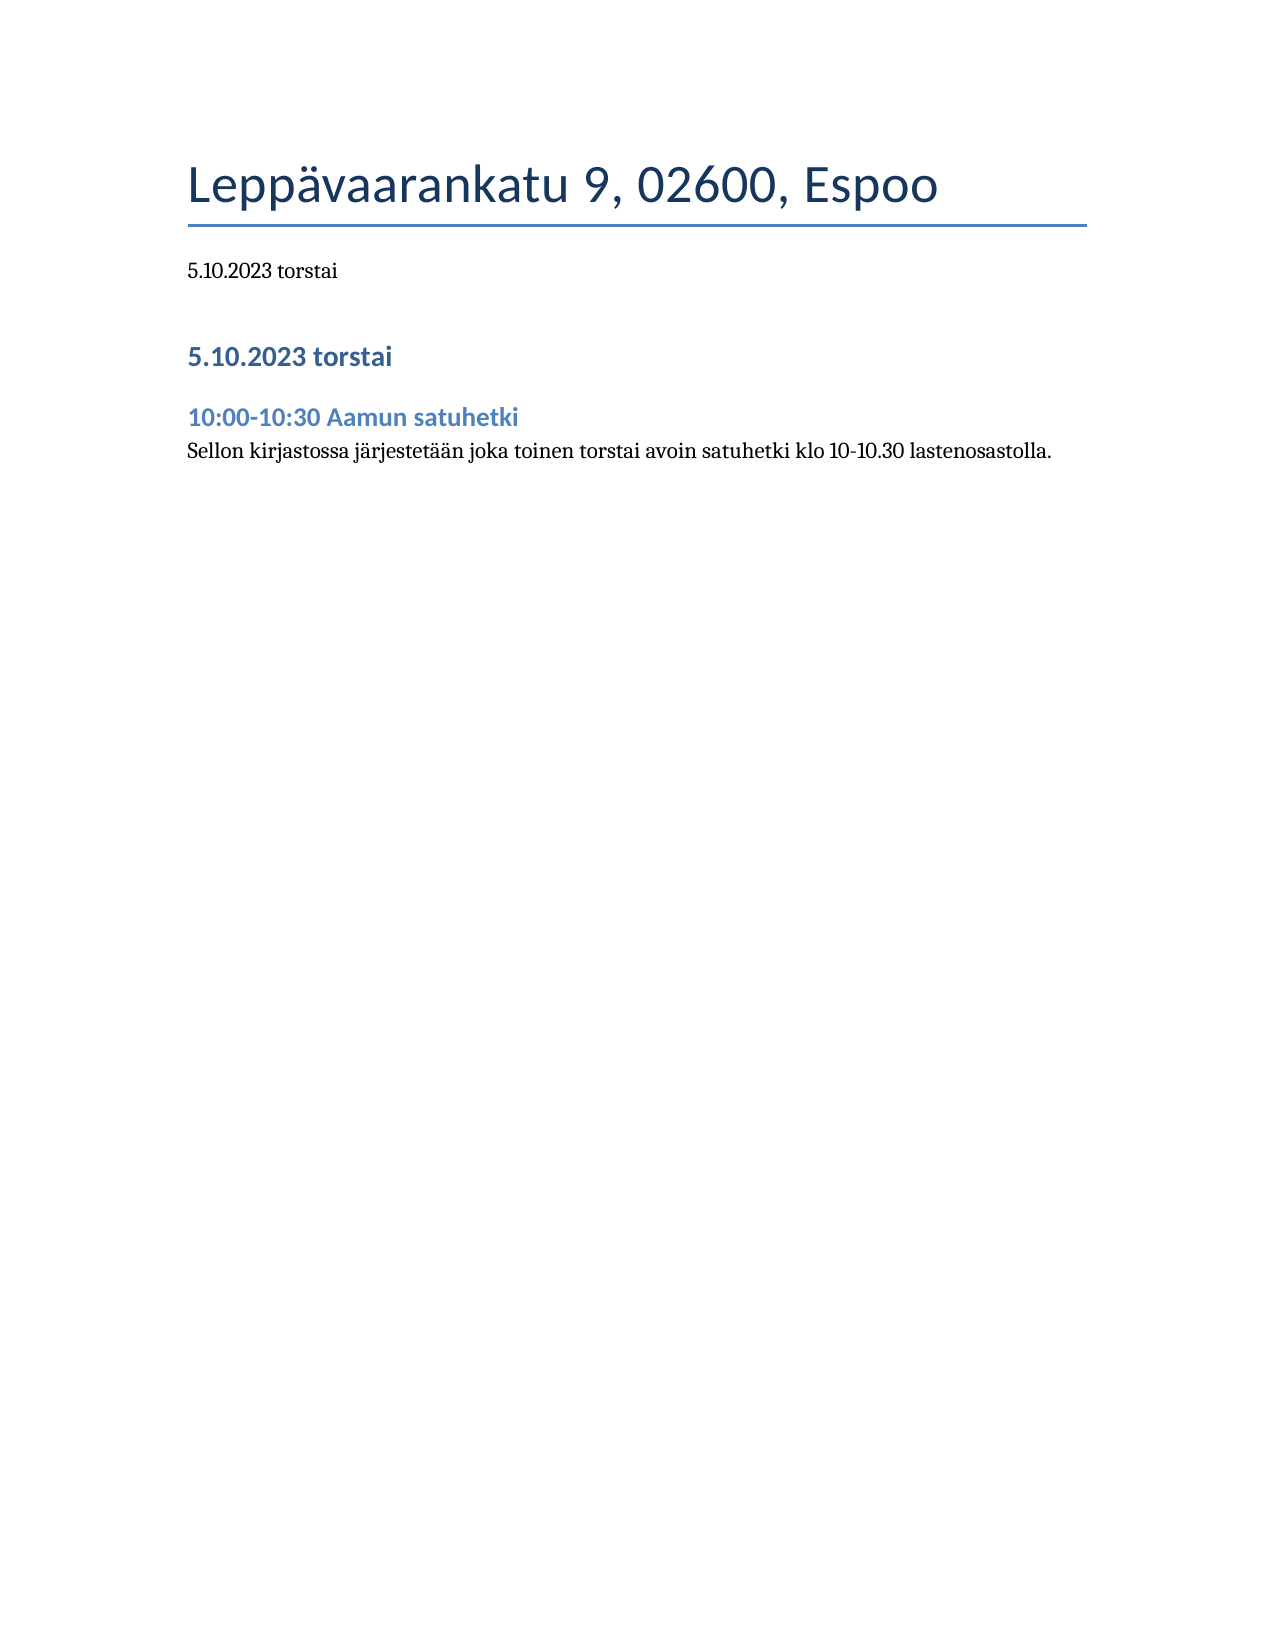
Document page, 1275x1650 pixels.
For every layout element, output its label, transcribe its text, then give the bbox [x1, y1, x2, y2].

text Sellon kirjastossa järjestetään joka toinen torstai avoin satuhetki klo 10-10.30 lastenosastolla. [187, 438, 1087, 464]
subtitle 5.10.2023 torstai [187, 338, 1087, 374]
subtitle 10:00-10:30 Aamun satuhetki [187, 400, 1087, 433]
text 5.10.2023 torstai [187, 258, 1087, 284]
title Leppävaarankatu 9, 02600, Espoo [187, 150, 1087, 227]
